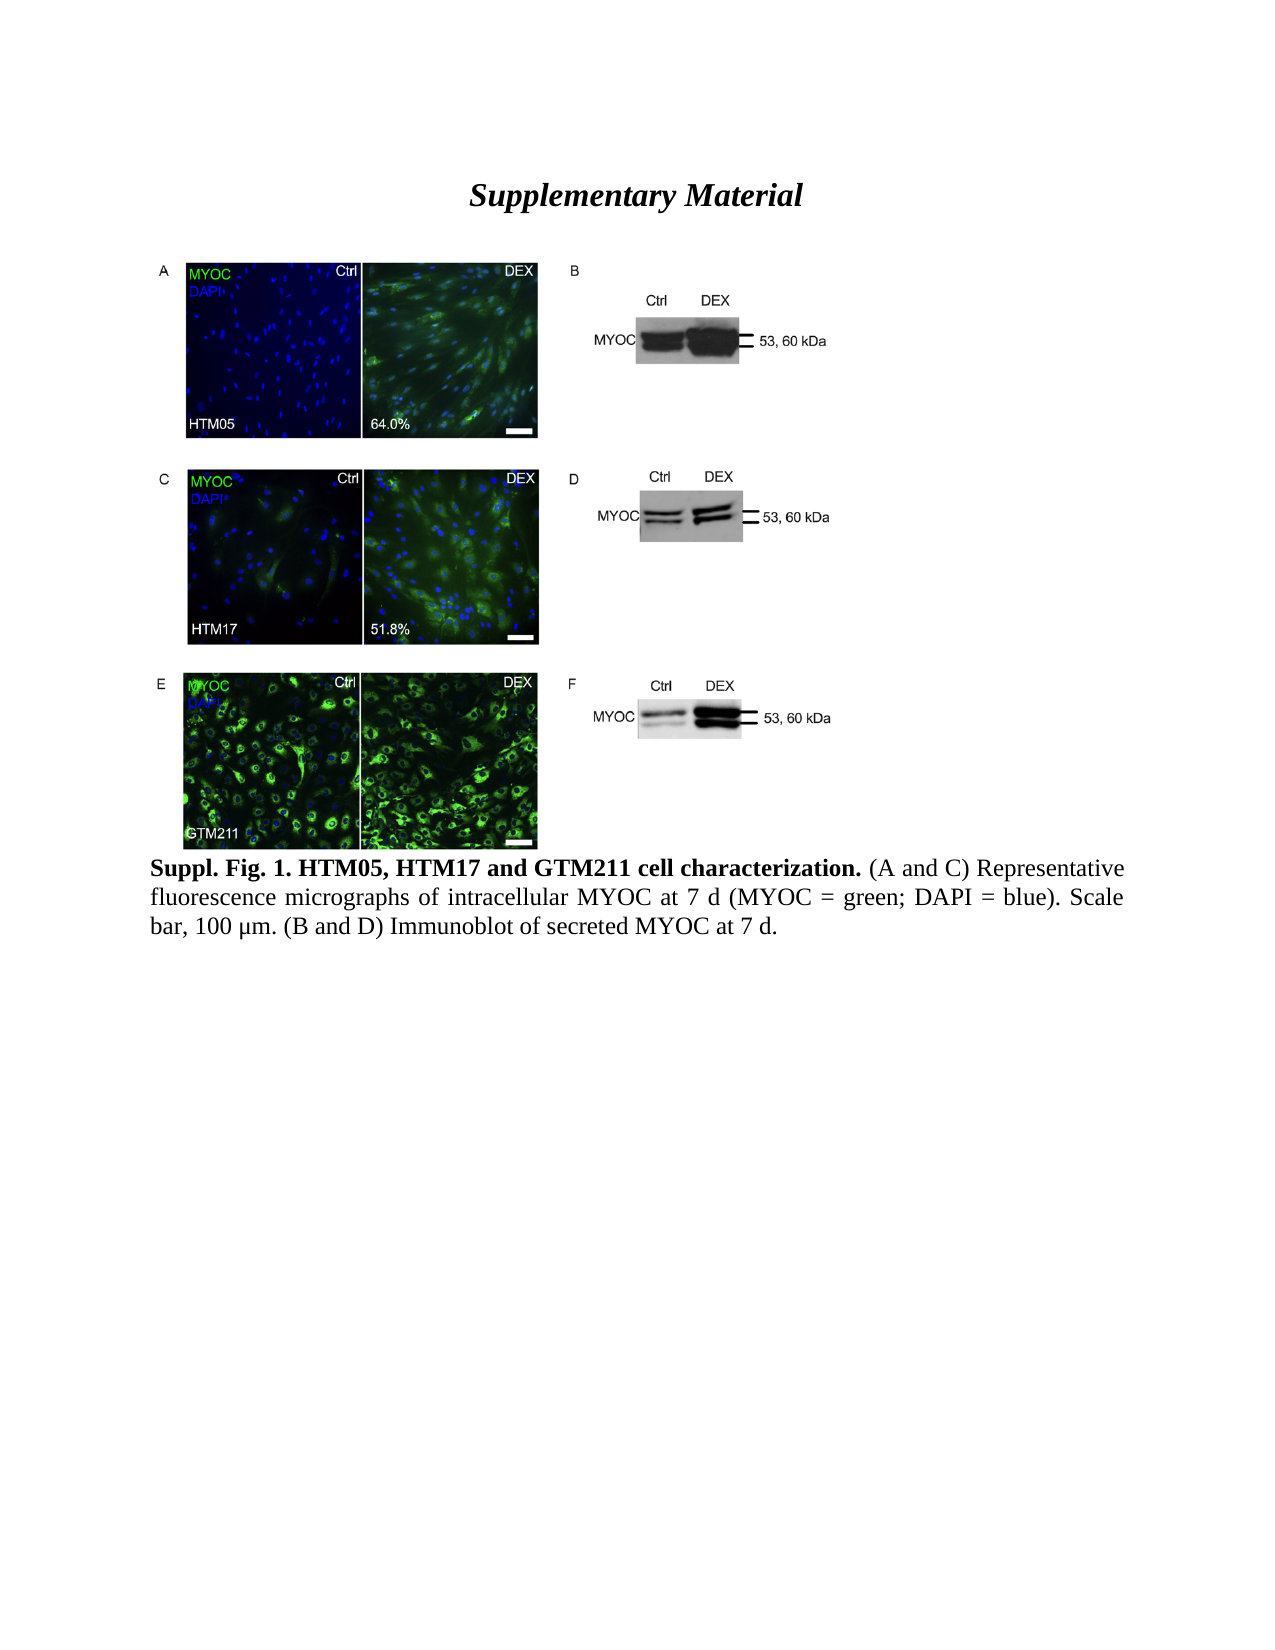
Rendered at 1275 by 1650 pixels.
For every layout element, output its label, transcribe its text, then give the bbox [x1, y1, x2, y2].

text Suppl. Fig. 1. HTM05, HTM17 and GTM211 cell characterization. (A and C) Representative fluorescence micrographs of intracellular MYOC at 7 d (MYOC = green; DAPI = blue). Scale bar, 100 μm. (B and D) Immunoblot of secreted MYOC at 7 d. [150, 853, 1125, 940]
picture [150, 256, 837, 854]
text Supplementary Material [150, 175, 1125, 213]
